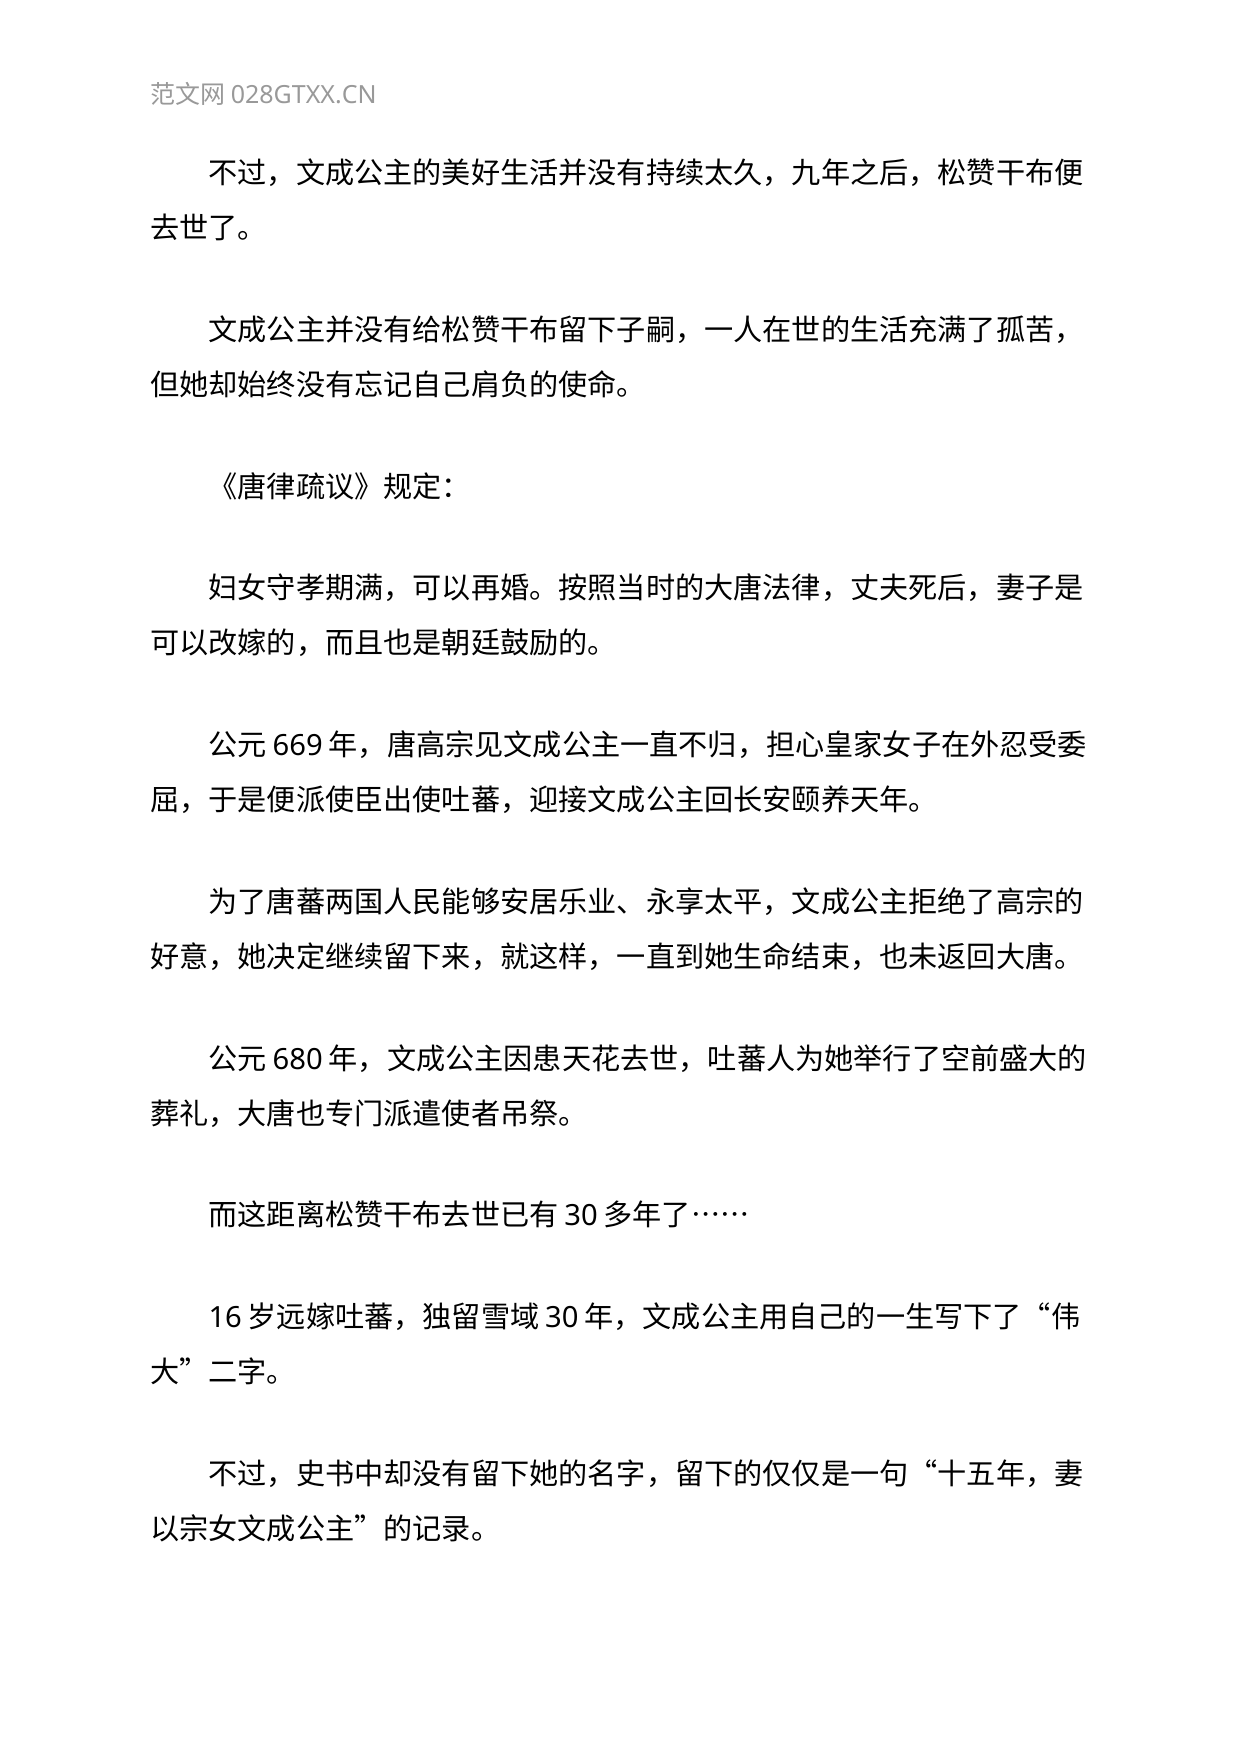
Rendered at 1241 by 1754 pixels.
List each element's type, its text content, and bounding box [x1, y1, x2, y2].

text 公元680年，文成公主因患天花去世，吐蕃人为她举行了空前盛大的葬礼，大唐也专门派遣使者吊祭。 [150, 1035, 1090, 1132]
text 《唐律疏议》规定： [150, 463, 1090, 506]
text 公元669年，唐高宗见文成公主一直不归，担心皇家女子在外忍受委屈，于是便派使臣出使吐蕃，迎接文成公主回长安颐养天年。 [150, 722, 1090, 819]
text 妇女守孝期满，可以再婚。按照当时的大唐法律，丈夫死后，妻子是可以改嫁的，而且也是朝廷鼓励的。 [150, 565, 1090, 662]
text 16岁远嫁吐蕃，独留雪域30年，文成公主用自己的一生写下了“伟大”二字。 [150, 1294, 1090, 1391]
text 不过，文成公主的美好生活并没有持续太久，九年之后，松赞干布便去世了。 [150, 150, 1090, 247]
text 为了唐蕃两国人民能够安居乐业、永享太平，文成公主拒绝了高宗的好意，她决定继续留下来，就这样，一直到她生命结束，也未返回大唐。 [150, 878, 1090, 976]
text 文成公主并没有给松赞干布留下子嗣，一人在世的生活充满了孤苦，但她却始终没有忘记自己肩负的使命。 [150, 307, 1090, 404]
text 不过，史书中却没有留下她的名字，留下的仅仅是一句“十五年，妻以宗女文成公主”的记录。 [150, 1451, 1090, 1548]
text 而这距离松赞干布去世已有30多年了…… [150, 1192, 1090, 1234]
